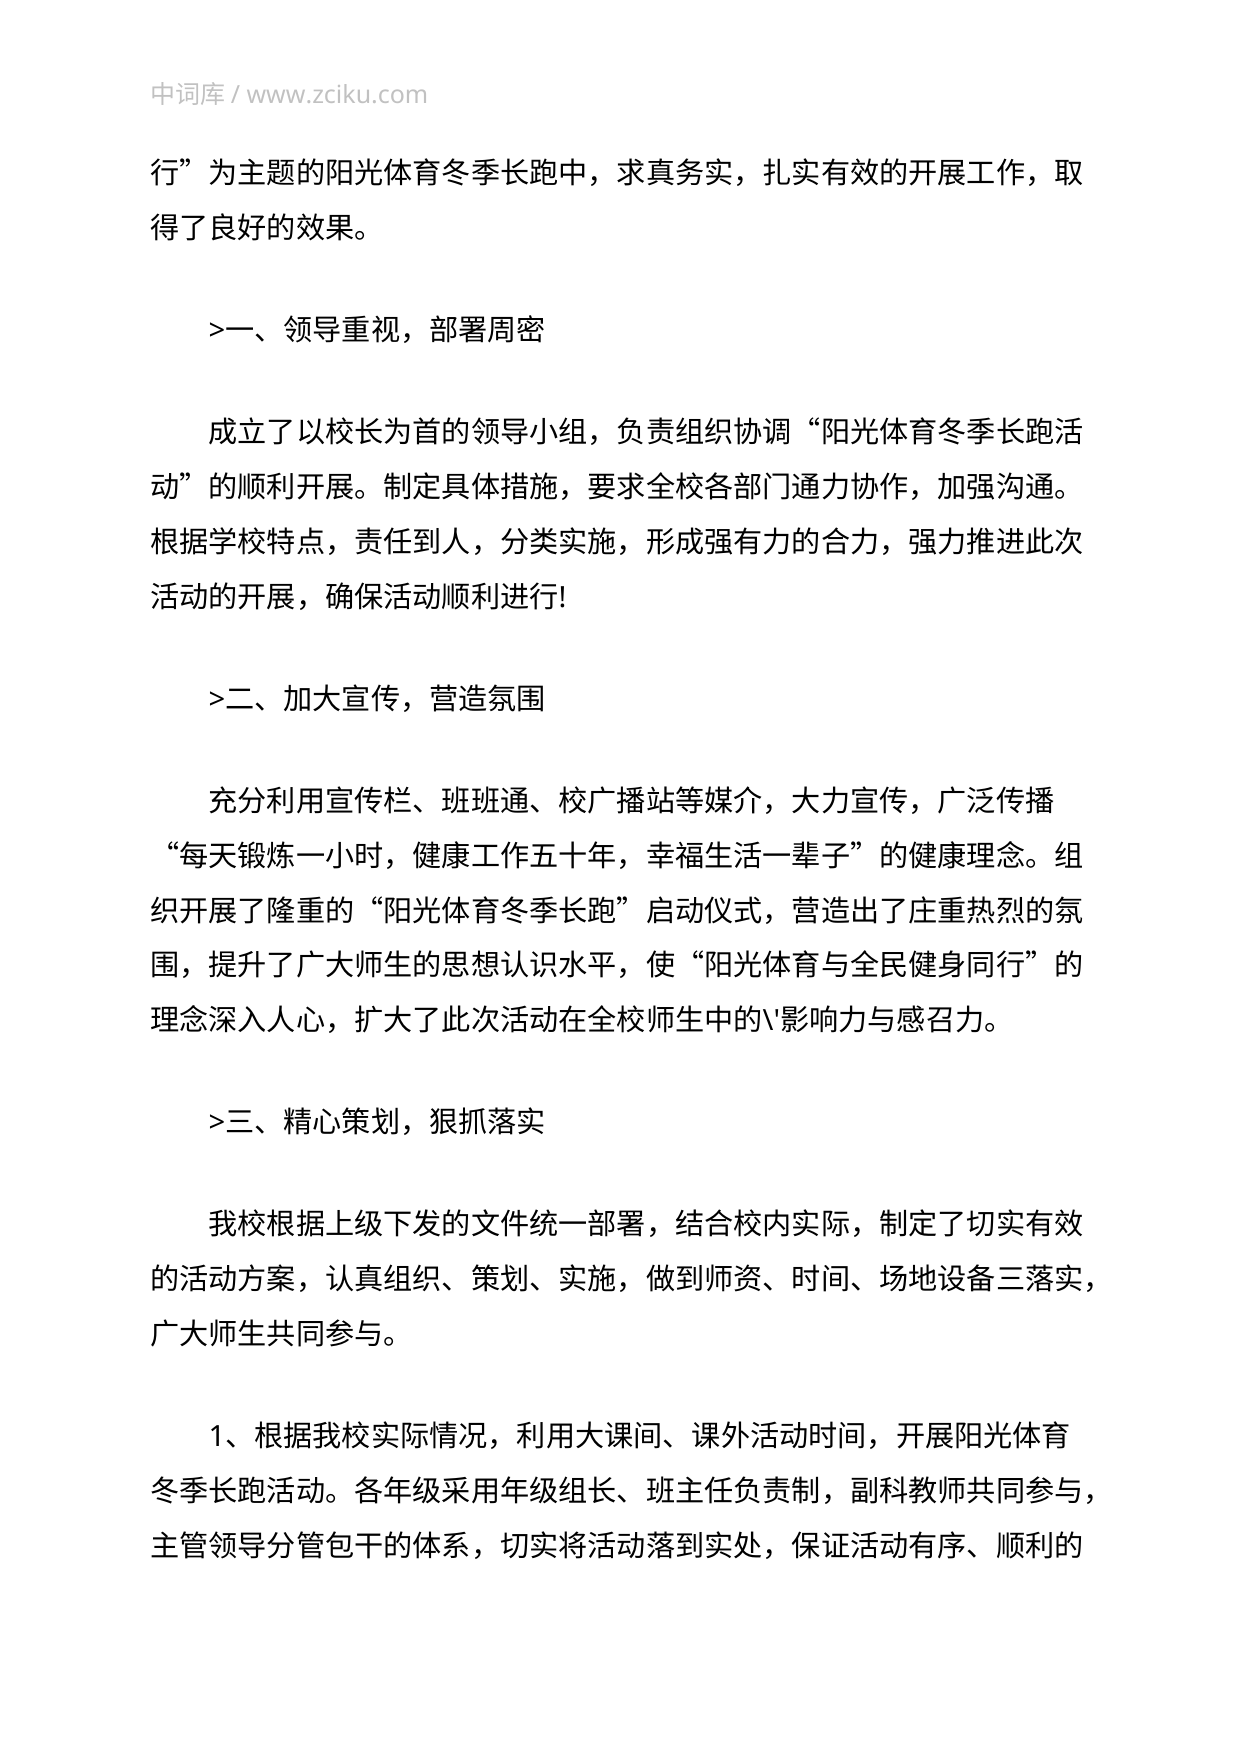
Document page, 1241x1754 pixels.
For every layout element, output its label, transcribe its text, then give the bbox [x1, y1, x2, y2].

text 我校根据上级下发的文件统一部署，结合校内实际，制定了切实有效的活动方案，认真组织、策划、实施，做到师资、时间、场地设备三落实，广大师生共同参与。 [150, 1201, 1090, 1353]
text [150, 150, 1090, 247]
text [150, 1412, 1090, 1564]
text 充分利用宣传栏、班班通、校广播站等媒介，大力宣传，广泛传播“每天锻炼一小时，健康工作五十年，幸福生活一辈子”的健康理念。组织开展了隆重的“阳光体育冬季长跑”启动仪式，营造出了庄重热烈的氛围，提升了广大师生的思想认识水平，使“阳光体育与全民健身同行”的理念深入人心，扩大了此次活动在全校师生中的\'影响力与感召力。 [150, 777, 1090, 1039]
text >二、加大宣传，营造氛围 [150, 675, 1090, 718]
text 成立了以校长为首的领导小组，负责组织协调“阳光体育冬季长跑活动”的顺利开展。制定具体措施，要求全校各部门通力协作，加强沟通。根据学校特点，责任到人，分类实施，形成强有力的合力，强力推进此次活动的开展，确保活动顺利进行! [150, 409, 1090, 616]
text >一、领导重视，部署周密 [150, 307, 1090, 349]
text >三、精心策划，狠抓落实 [150, 1099, 1090, 1141]
